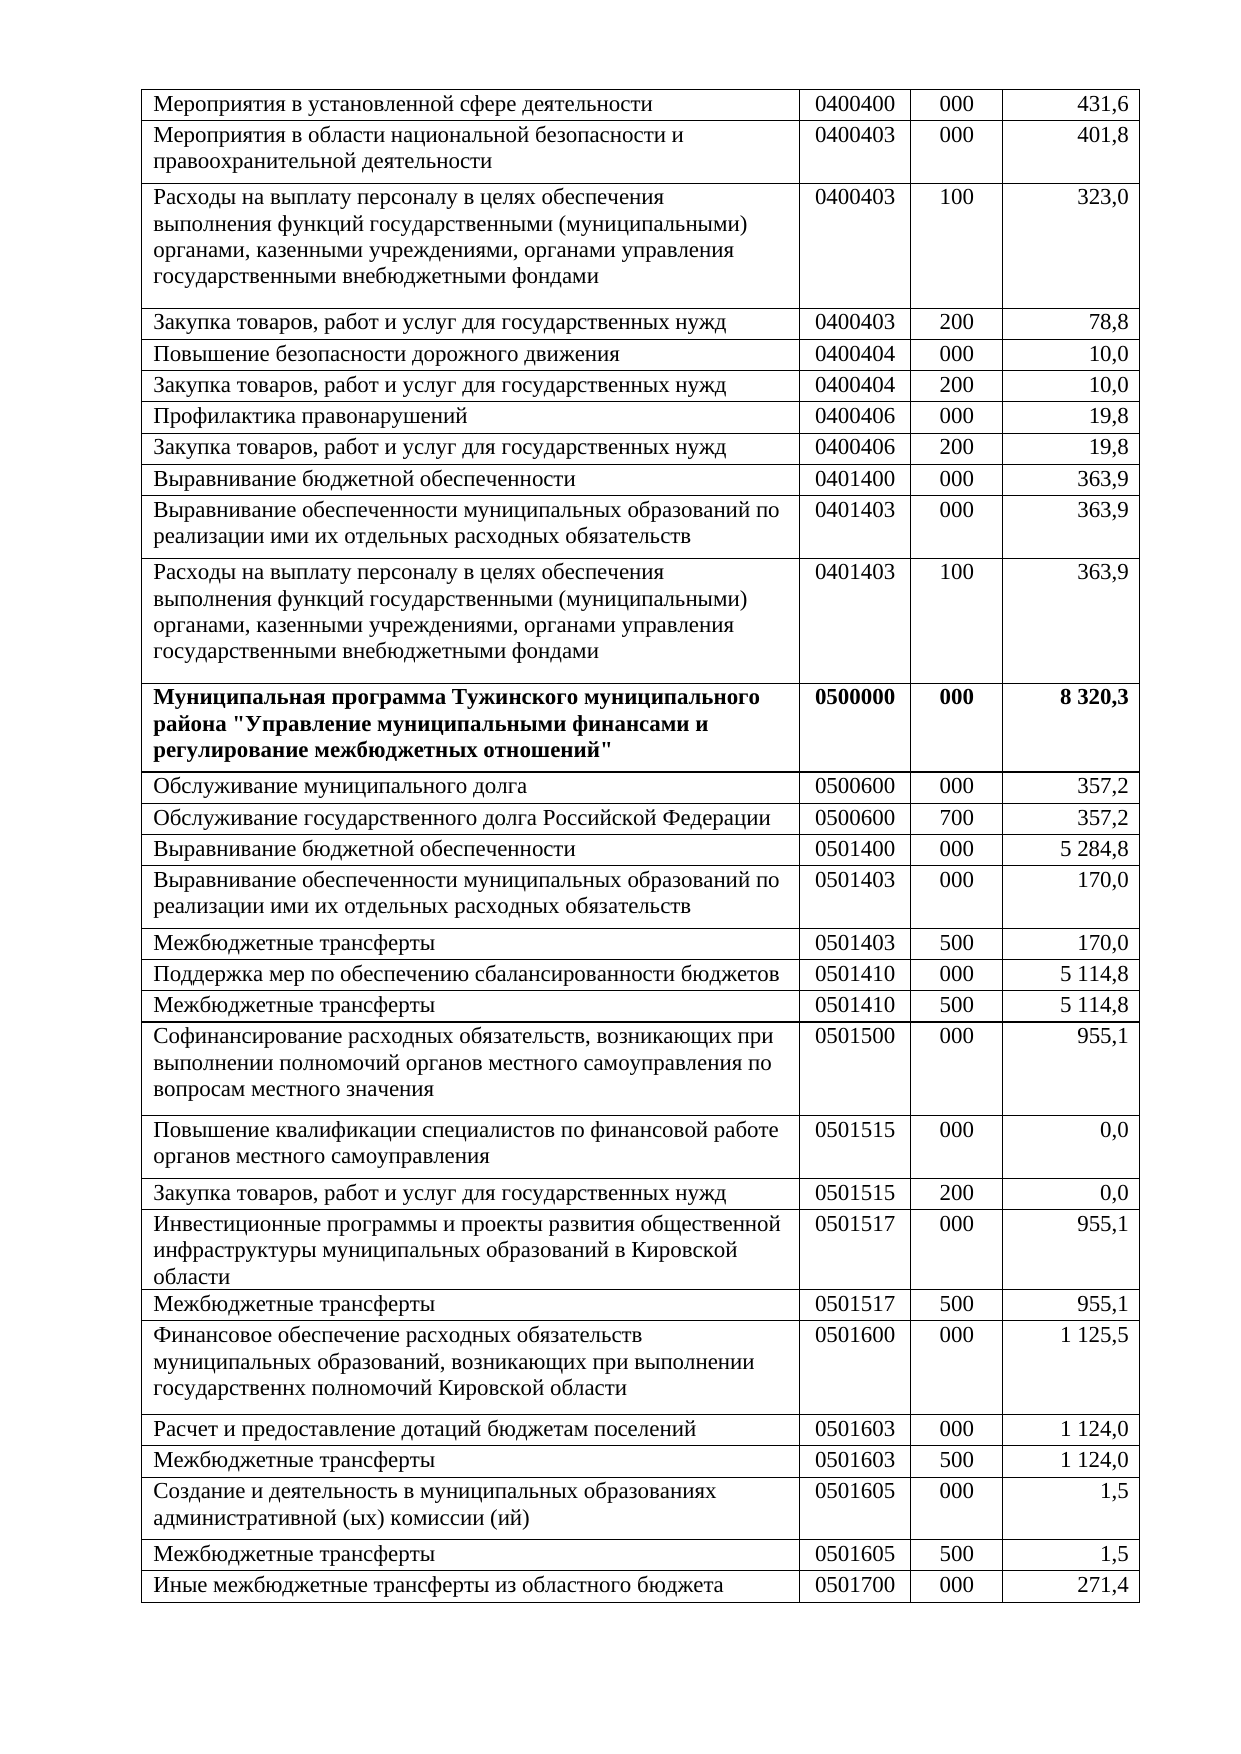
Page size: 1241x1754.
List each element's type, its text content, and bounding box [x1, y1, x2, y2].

table_cell Межбюджетные трансферты [142, 1446, 799, 1477]
table_cell 000 [911, 402, 1002, 432]
table_cell 357,2 [1003, 804, 1139, 834]
table_cell 1,5 [1003, 1540, 1139, 1570]
table_cell 0400403 [800, 121, 910, 182]
table_cell 1,5 [1003, 1478, 1139, 1539]
table_cell 0501700 [800, 1571, 910, 1602]
table_cell 000 [911, 1478, 1002, 1539]
table_cell 000 [911, 835, 1002, 865]
table_cell 8 320,3 [1003, 684, 1139, 771]
table_cell 363,9 [1003, 465, 1139, 495]
table_cell 0400404 [800, 340, 910, 370]
table_cell 363,9 [1003, 496, 1139, 557]
table_cell Межбюджетные трансферты [142, 1290, 799, 1320]
table_cell 10,0 [1003, 371, 1139, 401]
table_cell 0501517 [800, 1210, 910, 1289]
table_cell 0400400 [800, 90, 910, 120]
table_cell 955,1 [1003, 1023, 1139, 1115]
table_cell Выравнивание бюджетной обеспеченности [142, 835, 799, 865]
table_cell 1 124,0 [1003, 1415, 1139, 1445]
table_cell Поддержка мер по обеспечению сбалансированности бюджетов [142, 960, 799, 990]
table_cell 0501500 [800, 1023, 910, 1115]
table_cell 0400406 [800, 402, 910, 432]
table_cell Муниципальная программа Тужинского муниципального района "Управление муниципальными финансами и регулирование межбюджетных отношений" [142, 684, 799, 771]
table_cell Повышение квалификации специалистов по финансовой работе органов местного самоуправления [142, 1116, 799, 1178]
table_cell 5 284,8 [1003, 835, 1139, 865]
table_cell 000 [911, 684, 1002, 771]
table_cell 500 [911, 1290, 1002, 1320]
table_cell Закупка товаров, работ и услуг для государственных нужд [142, 371, 799, 401]
table_cell Финансовое обеспечение расходных обязательств муниципальных образований, возникающих при выполнении государственнх полномочий Кировской области [142, 1321, 799, 1414]
table_cell 000 [911, 1210, 1002, 1289]
table_cell 170,0 [1003, 866, 1139, 928]
table_cell Выравнивание бюджетной обеспеченности [142, 465, 799, 495]
table_cell 0501403 [800, 866, 910, 928]
table_cell Софинансирование расходных обязательств, возникающих при выполнении полномочий органов местного самоуправления по вопросам местного значения [142, 1023, 799, 1115]
table_cell 323,0 [1003, 184, 1139, 307]
table_cell Выравнивание обеспеченности муниципальных образований по реализации ими их отдельных расходных обязательств [142, 866, 799, 928]
table_cell 100 [911, 184, 1002, 307]
table_cell 1 124,0 [1003, 1446, 1139, 1477]
table_cell 000 [911, 121, 1002, 182]
table_cell 000 [911, 496, 1002, 557]
table_cell Мероприятия в установленной сфере деятельности [142, 90, 799, 120]
table_cell Закупка товаров, работ и услуг для государственных нужд [142, 1179, 799, 1209]
table_cell 500 [911, 929, 1002, 959]
table_cell 0501605 [800, 1478, 910, 1539]
table_cell 271,4 [1003, 1571, 1139, 1602]
table_cell 0501403 [800, 929, 910, 959]
table_cell 200 [911, 309, 1002, 339]
table_cell 19,8 [1003, 434, 1139, 464]
table_cell 0401400 [800, 465, 910, 495]
table_cell 0400403 [800, 309, 910, 339]
table_cell 0501400 [800, 835, 910, 865]
table_cell 0400403 [800, 184, 910, 307]
table_cell Закупка товаров, работ и услуг для государственных нужд [142, 434, 799, 464]
table_cell 0501410 [800, 991, 910, 1021]
table_cell 78,8 [1003, 309, 1139, 339]
table_cell 000 [911, 340, 1002, 370]
table_cell 0,0 [1003, 1116, 1139, 1178]
table_cell 200 [911, 371, 1002, 401]
table_cell 700 [911, 804, 1002, 834]
table_cell Межбюджетные трансферты [142, 929, 799, 959]
table_cell Обслуживание государственного долга Российской Федерации [142, 804, 799, 834]
table_cell 500 [911, 1446, 1002, 1477]
table_cell 431,6 [1003, 90, 1139, 120]
table_cell 100 [911, 559, 1002, 682]
table_cell Инвестиционные программы и проекты развития общественной инфраструктуры муниципальных образований в Кировской области [142, 1210, 799, 1289]
table_cell 000 [911, 866, 1002, 928]
table_cell 955,1 [1003, 1290, 1139, 1320]
table_cell 19,8 [1003, 402, 1139, 432]
table_cell 000 [911, 1415, 1002, 1445]
table_cell 500 [911, 1540, 1002, 1570]
table_cell Закупка товаров, работ и услуг для государственных нужд [142, 309, 799, 339]
table_cell 000 [911, 1023, 1002, 1115]
table_cell 1 125,5 [1003, 1321, 1139, 1414]
table_cell 0500600 [800, 804, 910, 834]
table_cell 0401403 [800, 559, 910, 682]
table_cell Профилактика правонарушений [142, 402, 799, 432]
table_cell Повышение безопасности дорожного движения [142, 340, 799, 370]
table_cell Мероприятия в области национальной безопасности и правоохранительной деятельности [142, 121, 799, 182]
table_cell 000 [911, 1116, 1002, 1178]
table_cell 0501600 [800, 1321, 910, 1414]
table_cell 0,0 [1003, 1179, 1139, 1209]
table_cell 0501515 [800, 1116, 910, 1178]
table_cell 000 [911, 1571, 1002, 1602]
table_cell 000 [911, 1321, 1002, 1414]
table_cell 401,8 [1003, 121, 1139, 182]
table_cell Расчет и предоставление дотаций бюджетам поселений [142, 1415, 799, 1445]
table_cell 955,1 [1003, 1210, 1139, 1289]
table_cell 363,9 [1003, 559, 1139, 682]
table_cell Межбюджетные трансферты [142, 1540, 799, 1570]
table_cell Выравнивание обеспеченности муниципальных образований по реализации ими их отдельных расходных обязательств [142, 496, 799, 557]
table_cell 0501603 [800, 1415, 910, 1445]
table_cell Межбюджетные трансферты [142, 991, 799, 1021]
table_cell 0501603 [800, 1446, 910, 1477]
table_cell 10,0 [1003, 340, 1139, 370]
table_cell 200 [911, 1179, 1002, 1209]
table_cell 000 [911, 773, 1002, 803]
table_cell 0400404 [800, 371, 910, 401]
table_cell Обслуживание муниципального долга [142, 773, 799, 803]
table_cell Иные межбюджетные трансферты из областного бюджета [142, 1571, 799, 1602]
table_cell 5 114,8 [1003, 991, 1139, 1021]
table_cell 500 [911, 991, 1002, 1021]
table_cell 0501605 [800, 1540, 910, 1570]
table_cell 0500600 [800, 773, 910, 803]
table_cell 0500000 [800, 684, 910, 771]
table_cell 000 [911, 90, 1002, 120]
table_cell 000 [911, 960, 1002, 990]
table_cell 0400406 [800, 434, 910, 464]
table_cell 0501410 [800, 960, 910, 990]
table_cell 200 [911, 434, 1002, 464]
table_cell 357,2 [1003, 773, 1139, 803]
table_cell 170,0 [1003, 929, 1139, 959]
table_cell 0401403 [800, 496, 910, 557]
table_cell 0501517 [800, 1290, 910, 1320]
table_cell 0501515 [800, 1179, 910, 1209]
table_cell 000 [911, 465, 1002, 495]
table_cell 5 114,8 [1003, 960, 1139, 990]
table_cell Создание и деятельность в муниципальных образованиях административной (ых) комиссии (ий) [142, 1478, 799, 1539]
